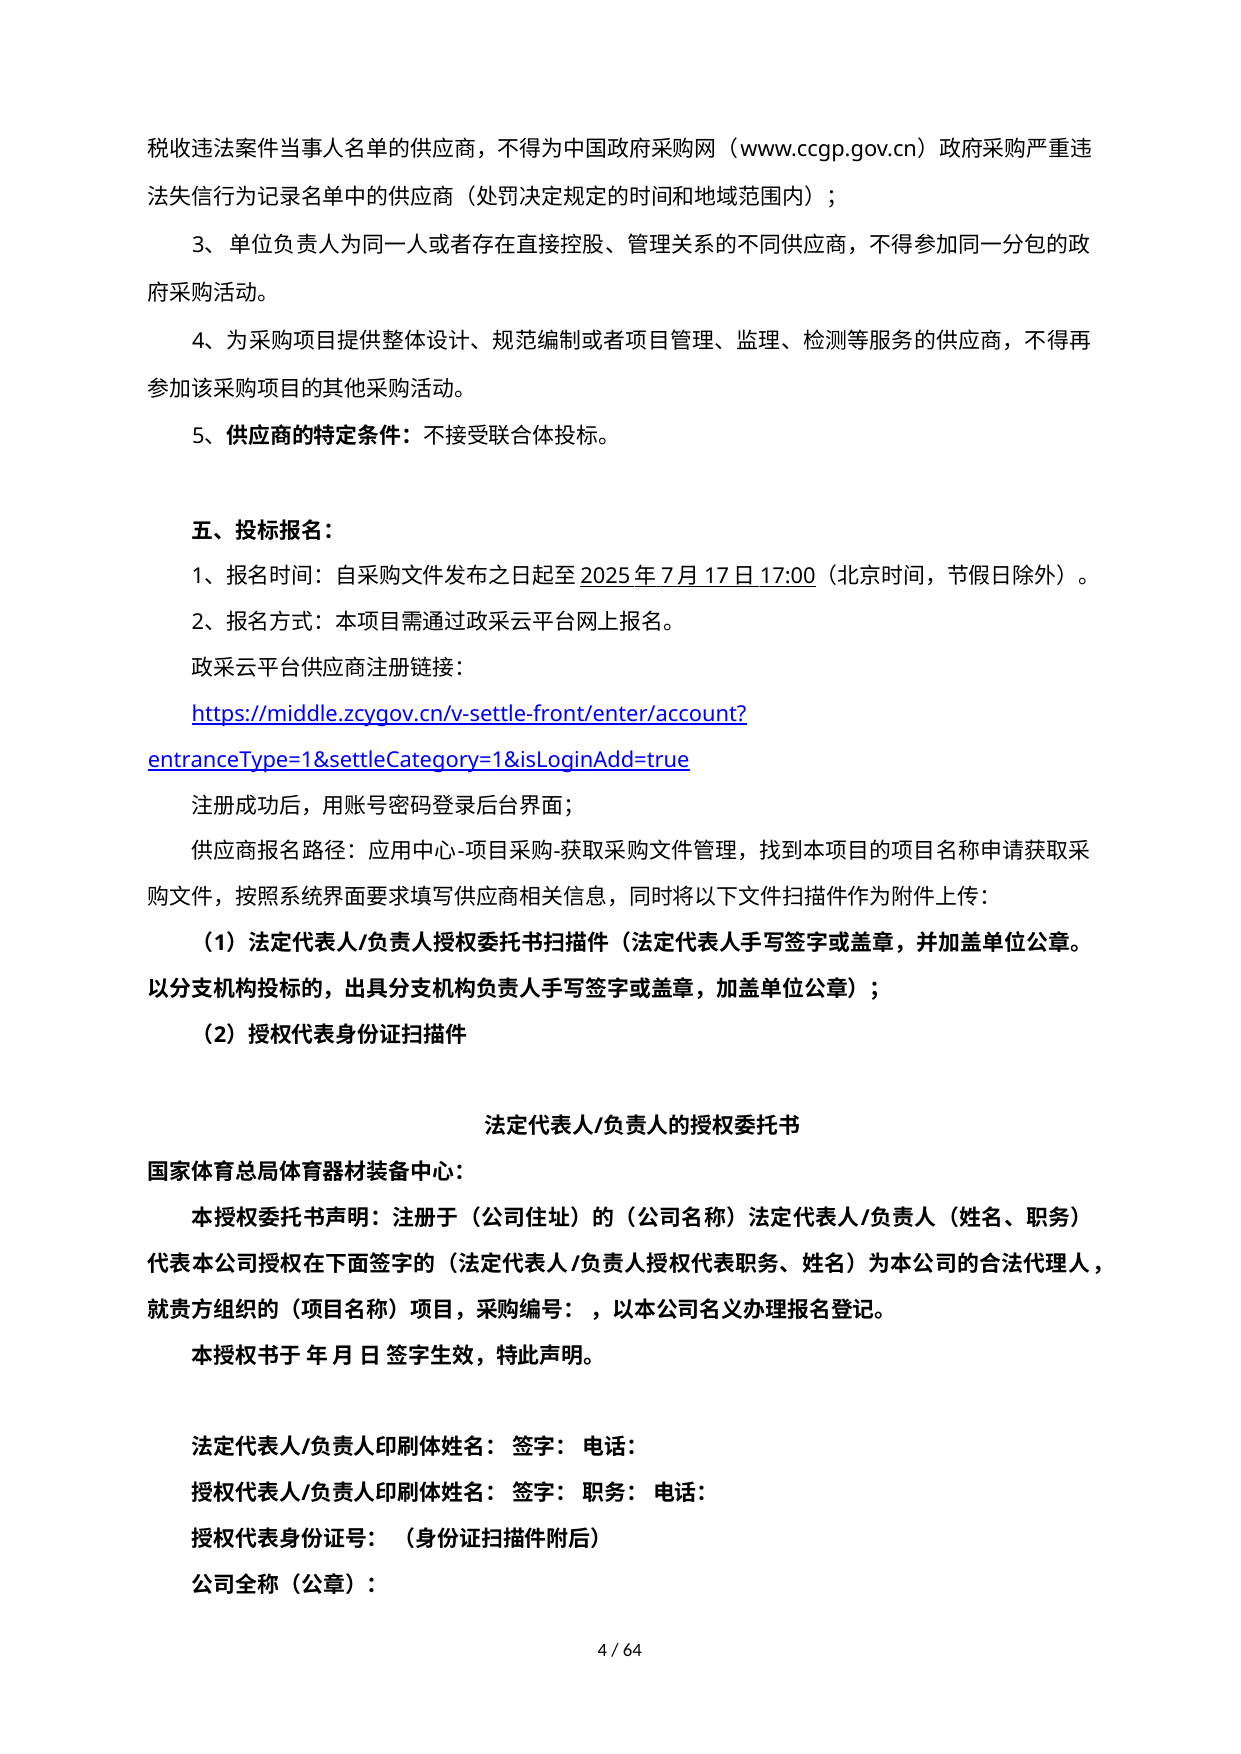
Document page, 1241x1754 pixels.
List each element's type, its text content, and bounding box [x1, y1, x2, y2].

text https://middle.zcygov.cn/v-settle-front/enter/account?entranceType=1&settleCategory=1&isLoginAdd=true [148, 685, 1093, 776]
text 3、 单位负责人为同一人或者存在直接控股、管理关系的不同供应商，不得参加同一分包的政府采购活动。 [148, 214, 1093, 310]
text 公司全称（公章）： [148, 1556, 1093, 1601]
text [148, 118, 1093, 214]
text 4、为采购项目提供整体设计、规范编制或者项目管理、监理、检测等服务的供应商，不得再参加该采购项目的其他采购活动。 [148, 310, 1093, 406]
text 授权代表人/负责人印刷体姓名： 签字： 职务： 电话： [148, 1464, 1093, 1510]
text 注册成功后，用账号密码登录后台界面； [148, 776, 1093, 822]
text 法定代表人/负责人印刷体姓名： 签字： 电话： [148, 1418, 1093, 1464]
text （2）授权代表身份证扫描件 [148, 1006, 1093, 1051]
text 五、投标报名： [148, 501, 1093, 547]
text （1）法定代表人/负责人授权委托书扫描件（法定代表人手写签字或盖章，并加盖单位公章。以分支机构投标的，出具分支机构负责人手写签字或盖章，加盖单位公章）； [148, 914, 1093, 1006]
text 2、报名方式：本项目需通过政采云平台网上报名。 [148, 593, 1093, 639]
text 本授权委托书声明：注册于（公司住址）的（公司名称）法定代表人/负责人（姓名、职务）代表本公司授权在下面签字的（法定代表人/负责人授权代表职务、姓名）为本公司的合法代理人，就贵方组织的（项目名称）项目，采购编号： ，以本公司名义办理报名登记。 [148, 1189, 1093, 1326]
text 法定代表人/负责人的授权委托书 [148, 1097, 1093, 1143]
text 国家体育总局体育器材装备中心： [148, 1143, 1093, 1189]
text 授权代表身份证号： （身份证扫描件附后） [148, 1510, 1093, 1556]
text 本授权书于 年 月 日 签字生效，特此声明。 [148, 1326, 1093, 1372]
text 5、供应商的特定条件：不接受联合体投标。 [148, 406, 1093, 453]
text 供应商报名路径：应用中心-项目采购-获取采购文件管理，找到本项目的项目名称申请获取采购文件，按照系统界面要求填写供应商相关信息，同时将以下文件扫描件作为附件上传： [148, 822, 1093, 914]
text 政采云平台供应商注册链接： [148, 639, 1093, 685]
text 1、报名时间：自采购文件发布之日起至2025年7月17日17:00（北京时间，节假日除外）。 [148, 547, 1093, 593]
